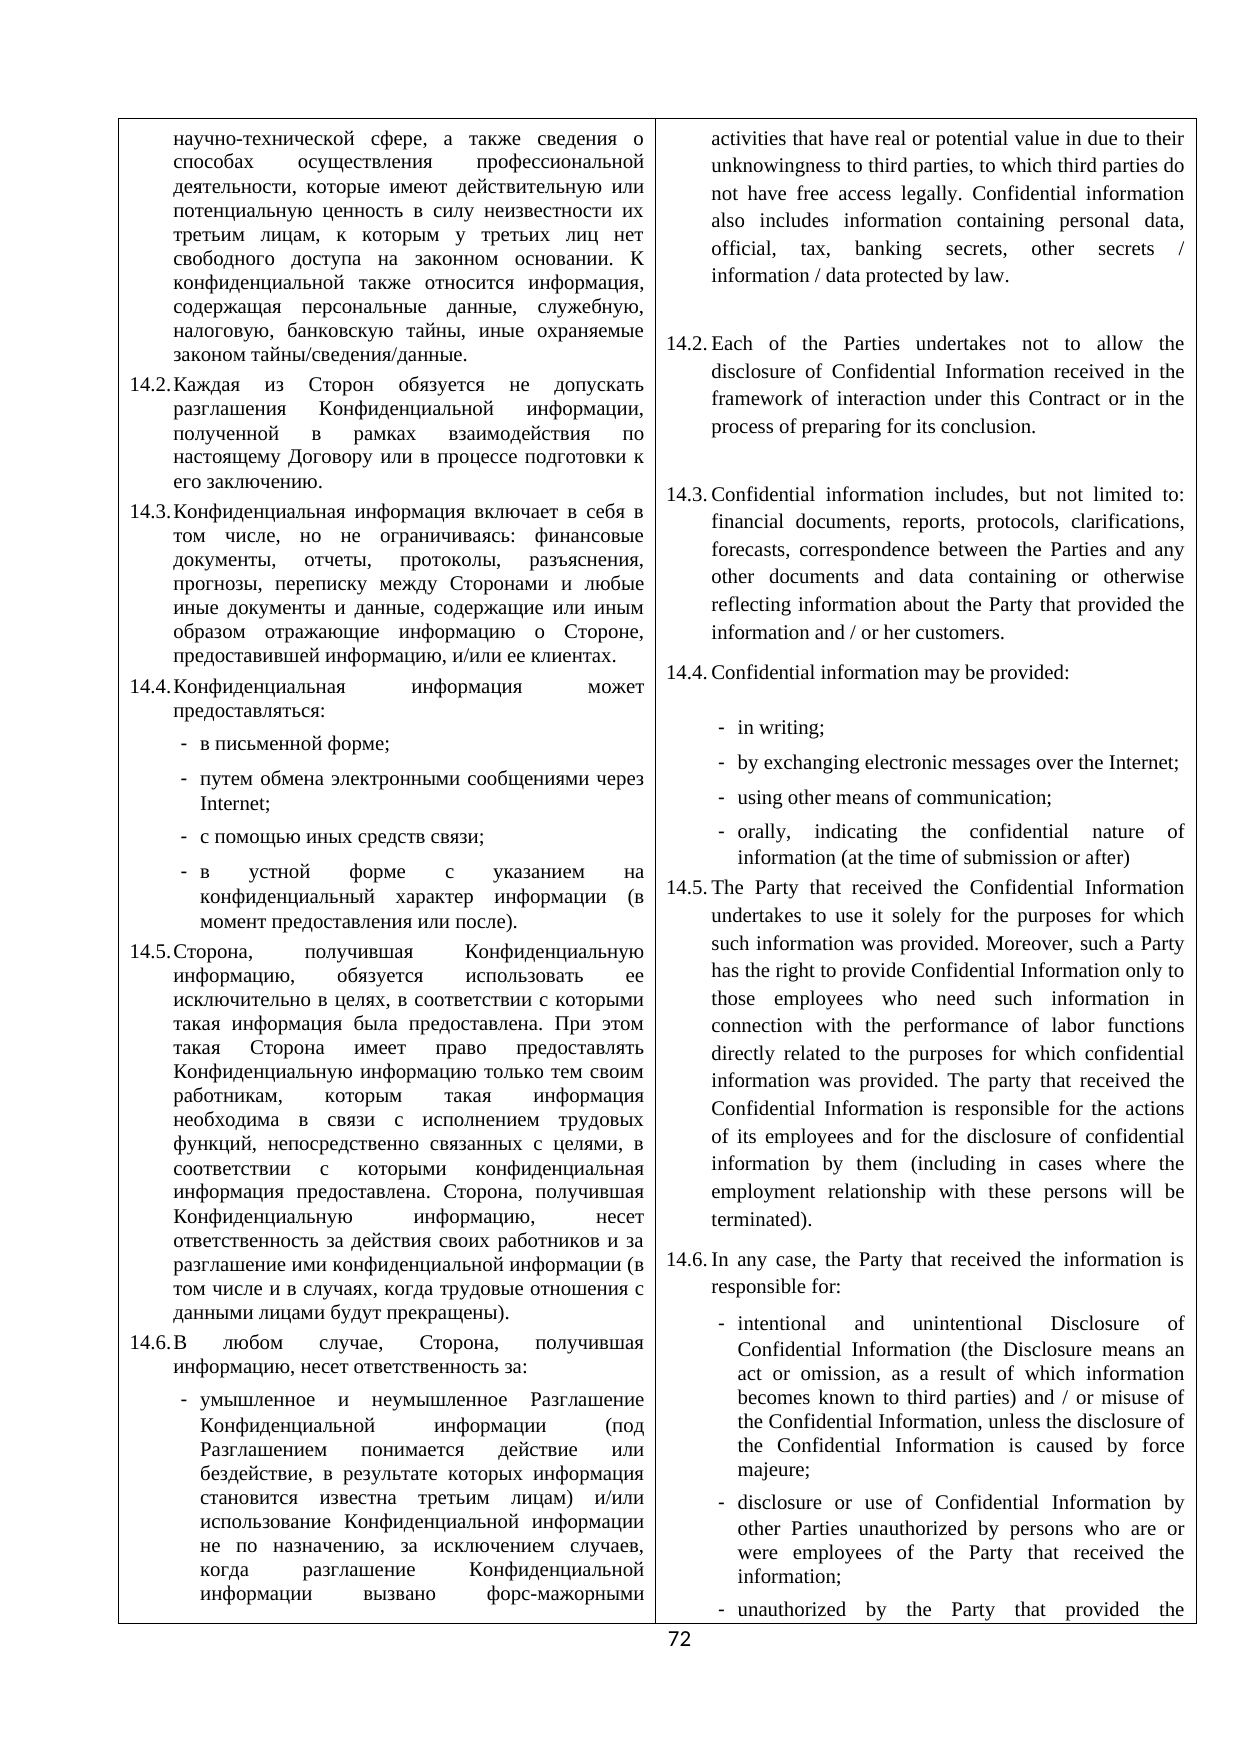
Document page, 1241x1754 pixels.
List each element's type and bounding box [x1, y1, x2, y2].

table_cell [656, 119, 1196, 1622]
table_cell [119, 119, 655, 1622]
